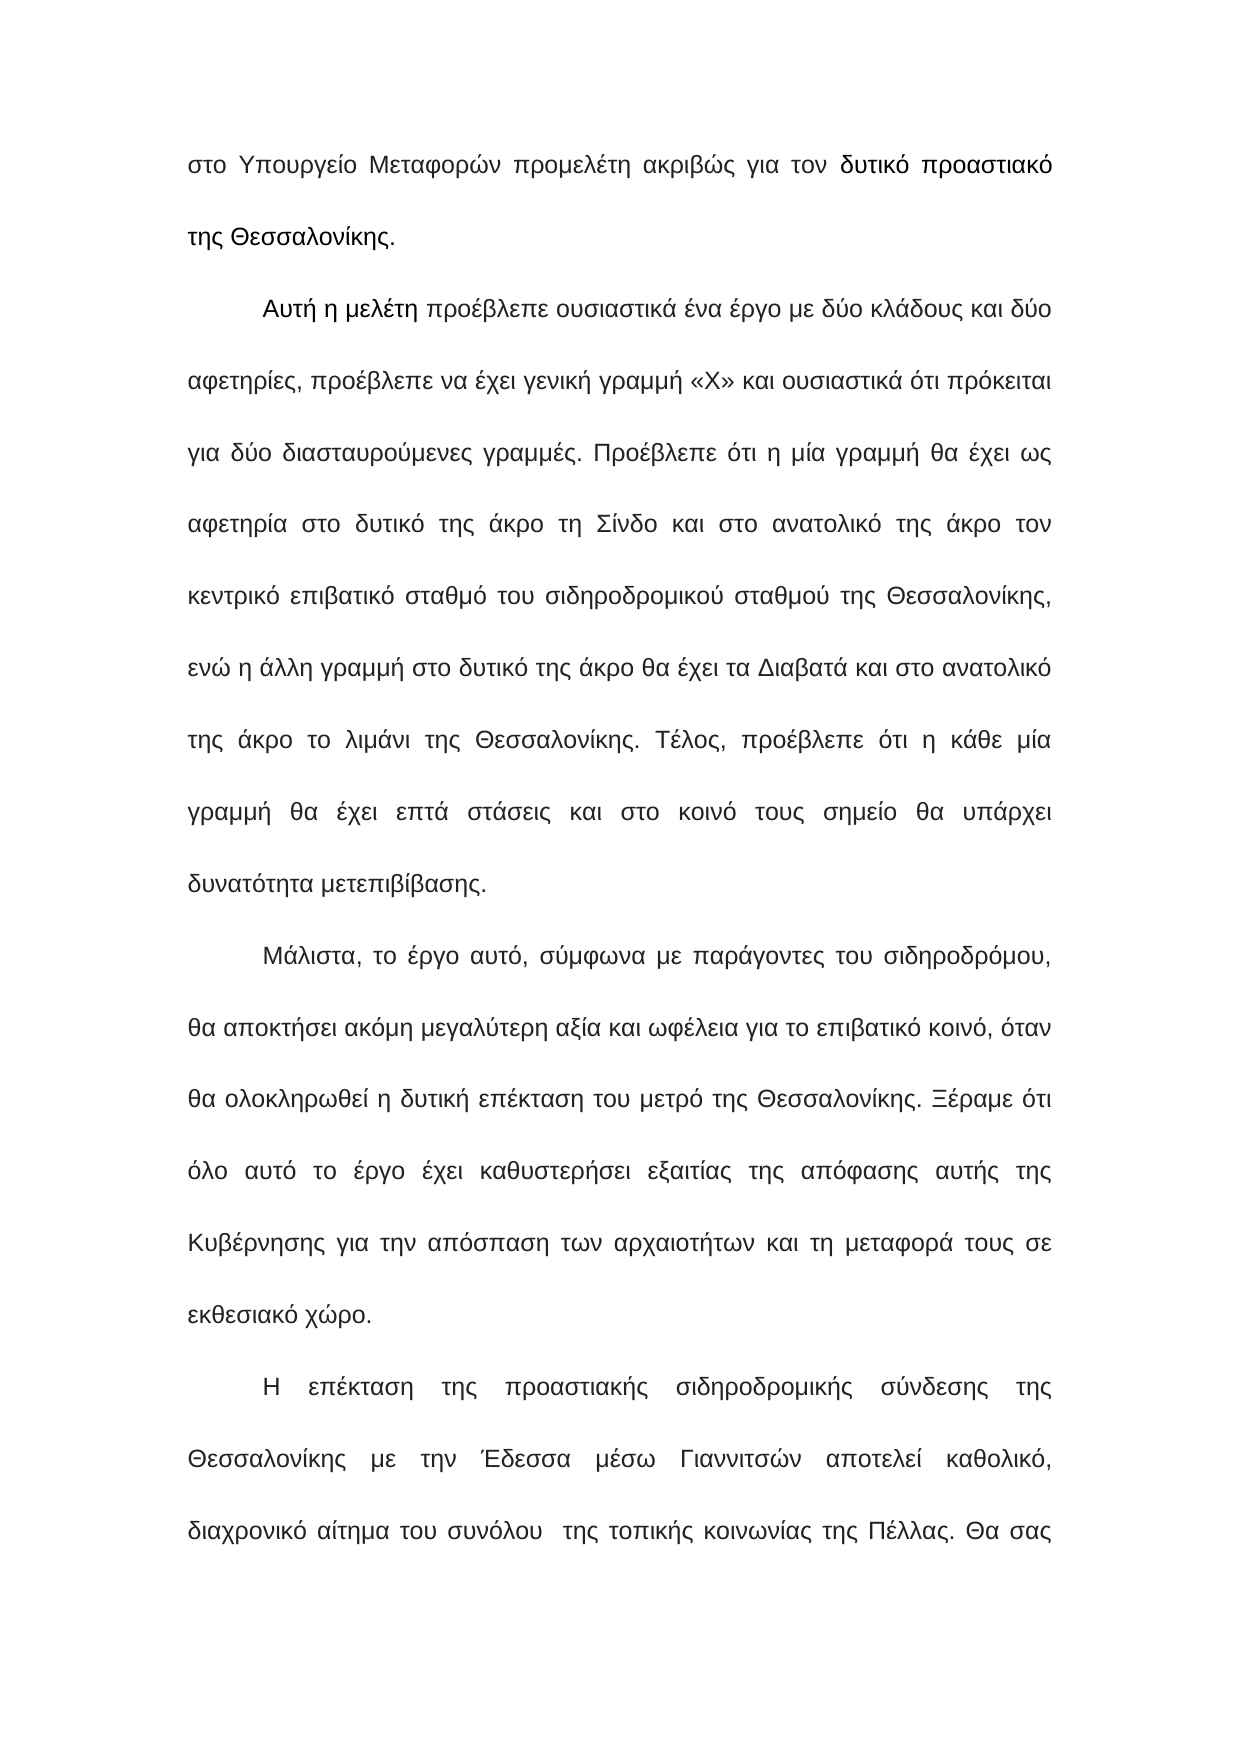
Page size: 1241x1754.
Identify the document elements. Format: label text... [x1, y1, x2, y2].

text Αυτή η μελέτη προέβλεπε ουσιαστικά ένα έργο με δύο κλάδους και δύο αφετηρίες, προέβλεπε να έχει γενική γραμμή «Χ» και ουσιαστικά ότι πρόκειται για δύο διασταυρούμενες γραμμές. Προέβλεπε ότι η μία γραμμή θα έχει ως αφετηρία στο δυτικό της άκρο τη Σίνδο και στο ανατολικό της άκρο τον κεντρικό επιβατικό σταθμό του σιδηροδρομικού σταθμού της Θεσσαλονίκης, ενώ η άλλη γραμμή στο δυτικό της άκρο θα έχει τα Διαβατά και στο ανατολικό της άκρο το λιμάνι της Θεσσαλονίκης. Τέλος, προέβλεπε ότι η κάθε μία γραμμή θα έχει επτά στάσεις και στο κοινό τους σημείο θα υπάρχει δυνατότητα μετεπιβίβασης. [187, 294, 1053, 448]
text Αυτή η μελέτη προέβλεπε ουσιαστικά ένα έργο με δύο κλάδους και δύο αφετηρίες, προέβλεπε να έχει γενική γραμμή «Χ» και ουσιαστικά ότι πρόκειται για δύο διασταυρούμενες γραμμές. Προέβλεπε ότι η μία γραμμή θα έχει ως αφετηρία στο δυτικό της άκρο τη Σίνδο και στο ανατολικό της άκρο τον κεντρικό επιβατικό σταθμό του σιδηροδρομικού σταθμού της Θεσσαλονίκης, ενώ η άλλη γραμμή στο δυτικό της άκρο θα έχει τα Διαβατά και στο ανατολικό της άκρο το λιμάνι της Θεσσαλονίκης. Τέλος, προέβλεπε ότι η κάθε μία γραμμή θα έχει επτά στάσεις και στο κοινό τους σημείο θα υπάρχει δυνατότητα μετεπιβίβασης. [187, 449, 1053, 735]
text Αυτή η μελέτη προέβλεπε ουσιαστικά ένα έργο με δύο κλάδους και δύο αφετηρίες, προέβλεπε να έχει γενική γραμμή «Χ» και ουσιαστικά ότι πρόκειται για δύο διασταυρούμενες γραμμές. Προέβλεπε ότι η μία γραμμή θα έχει ως αφετηρία στο δυτικό της άκρο τη Σίνδο και στο ανατολικό της άκρο τον κεντρικό επιβατικό σταθμό του σιδηροδρομικού σταθμού της Θεσσαλονίκης, ενώ η άλλη γραμμή στο δυτικό της άκρο θα έχει τα Διαβατά και στο ανατολικό της άκρο το λιμάνι της Θεσσαλονίκης. Τέλος, προέβλεπε ότι η κάθε μία γραμμή θα έχει επτά στάσεις και στο κοινό τους σημείο θα υπάρχει δυνατότητα μετεπιβίβασης. [187, 808, 1053, 897]
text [187, 150, 1053, 251]
text Μάλιστα, το έργο αυτό, σύμφωνα με παράγοντες του σιδηροδρόμου, θα αποκτήσει ακόμη μεγαλύτερη αξία και ωφέλεια για το επιβατικό κοινό, όταν θα ολοκληρωθεί η δυτική επέκταση του μετρό της Θεσσαλονίκης. Ξέραμε ότι όλο αυτό το έργο έχει καθυστερήσει εξαιτίας της απόφασης αυτής της Κυβέρνησης για την απόσπαση των αρχαιοτήτων και τη μεταφορά τους σε εκθεσιακό χώρο. [187, 941, 1053, 1329]
text Αυτή η μελέτη προέβλεπε ουσιαστικά ένα έργο με δύο κλάδους και δύο αφετηρίες, προέβλεπε να έχει γενική γραμμή «Χ» και ουσιαστικά ότι πρόκειται για δύο διασταυρούμενες γραμμές. Προέβλεπε ότι η μία γραμμή θα έχει ως αφετηρία στο δυτικό της άκρο τη Σίνδο και στο ανατολικό της άκρο τον κεντρικό επιβατικό σταθμό του σιδηροδρομικού σταθμού της Θεσσαλονίκης, ενώ η άλλη γραμμή στο δυτικό της άκρο θα έχει τα Διαβατά και στο ανατολικό της άκρο το λιμάνι της Θεσσαλονίκης. Τέλος, προέβλεπε ότι η κάθε μία γραμμή θα έχει επτά στάσεις και στο κοινό τους σημείο θα υπάρχει δυνατότητα μετεπιβίβασης. [187, 737, 1053, 807]
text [187, 1372, 1053, 1544]
